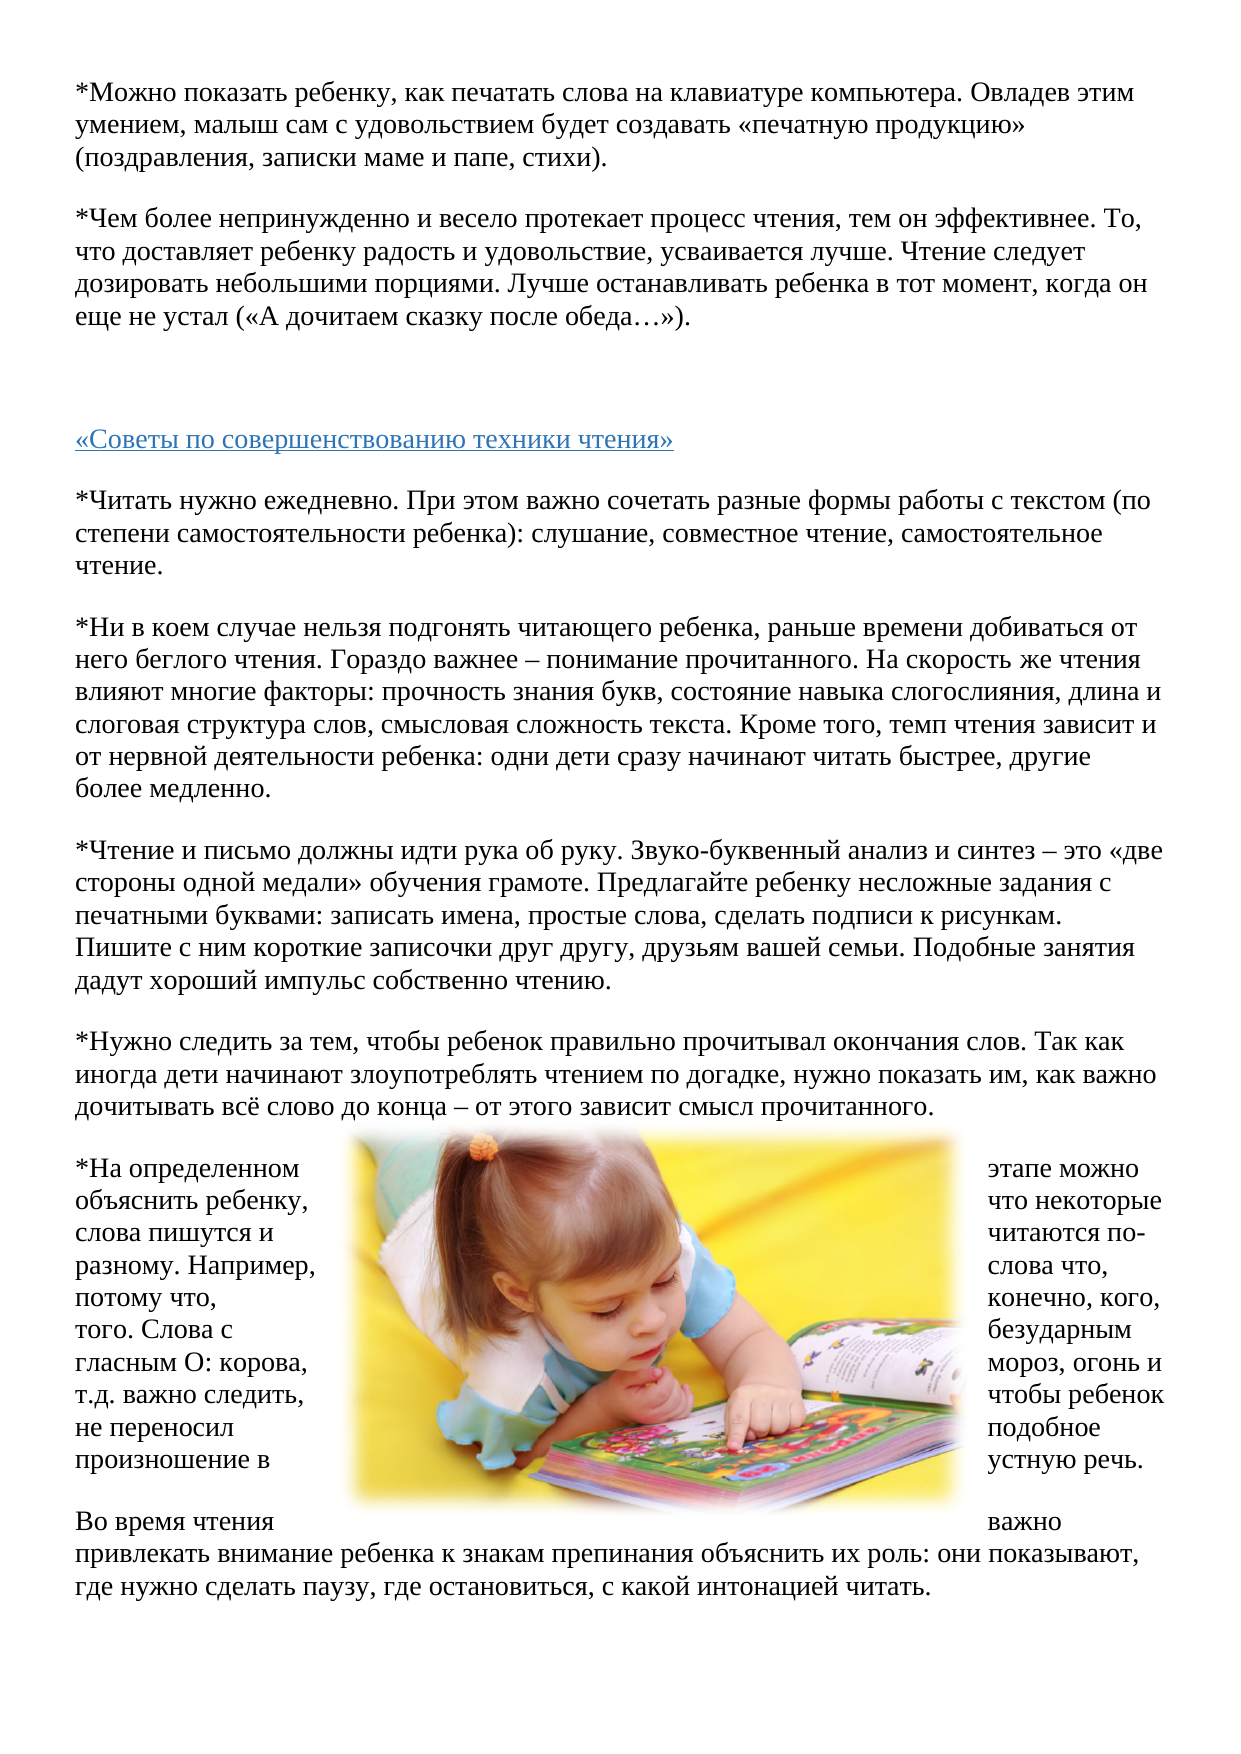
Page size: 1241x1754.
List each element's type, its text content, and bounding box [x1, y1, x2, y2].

picture [366, 1151, 940, 1487]
text *Чтение и письмо должны идти рука об руку. Звуко-буквенный анализ и синтез – это «две стороны одной медали» обучения грамоте. Предлагайте ребенку несложные задания с печатными буквами: записать имена, простые слова, сделать подписи к рисункам. Пишите с ним короткие записочки друг другу, друзьям вашей семьи. Подобные занятия дадут хороший импульс собственно чтению. [75, 833, 1165, 995]
text *Читать нужно ежедневно. При этом важно сочетать разные формы работы с текстом (по степени самостоятельности ребенка): слушание, совместное чтение, самостоятельное чтение. [75, 483, 1165, 580]
text *Нужно следить за тем, чтобы ребенок правильно прочитывал окончания слов. Так как иногда дети начинают злоупотреблять чтением по догадке, нужно показать им, как важно дочитывать всё слово до конца – от этого зависит смысл прочитанного. [75, 1024, 1165, 1121]
text «Советы по совершенствованию техники чтения» [75, 422, 1165, 454]
text *Можно показать ребенку, как печатать слова на клавиатуре компьютера. Овладев этим умением, малыш сам с удовольствием будет создавать «печатную продукцию» (поздравления, записки маме и папе, стихи). [75, 75, 1165, 172]
text *На определенном этапе можно объяснить ребенку, что некоторые слова пишутся и читаются по-разному. Например, слова что, потому что, конечно, кого, того. Слова с безударным гласным О: корова, мороз, огонь и т.д. важно следить, чтобы ребенок не переносил подобное произношение в устную речь. [966, 1151, 1165, 1474]
text *Ни в коем случае нельзя подгонять читающего ребенка, раньше времени добиваться от него беглого чтения. Гораздо важнее – понимание прочитанного. На скорость же чтения влияют многие факторы: прочность знания букв, состояние навыка слогослияния, длина и слоговая структура слов, смысловая сложность текста. Кроме того, темп чтения зависит и от нервной деятельности ребенка: одни дети сразу начинают читать быстрее, другие более медленно. [75, 609, 1165, 804]
text *На определенном этапе можно объяснить ребенку, что некоторые слова пишутся и читаются по-разному. Например, слова что, потому что, конечно, кого, того. Слова с безударным гласным О: корова, мороз, огонь и т.д. важно следить, чтобы ребенок не переносил подобное произношение в устную речь. [75, 1151, 341, 1474]
text Во время чтения важно привлекать внимание ребенка к знакам препинания объяснить их роль: они показывают, где нужно сделать паузу, где остановиться, с какой интонацией читать. [75, 1504, 1165, 1601]
text *Чем более непринужденно и весело протекает процесс чтения, тем он эффективнее. То, что доставляет ребенку радость и удовольствие, усваивается лучше. Чтение следует дозировать небольшими порциями. Лучше останавливать ребенка в тот момент, когда он еще не устал («А дочитаем сказку после обеда…»). [75, 201, 1165, 331]
